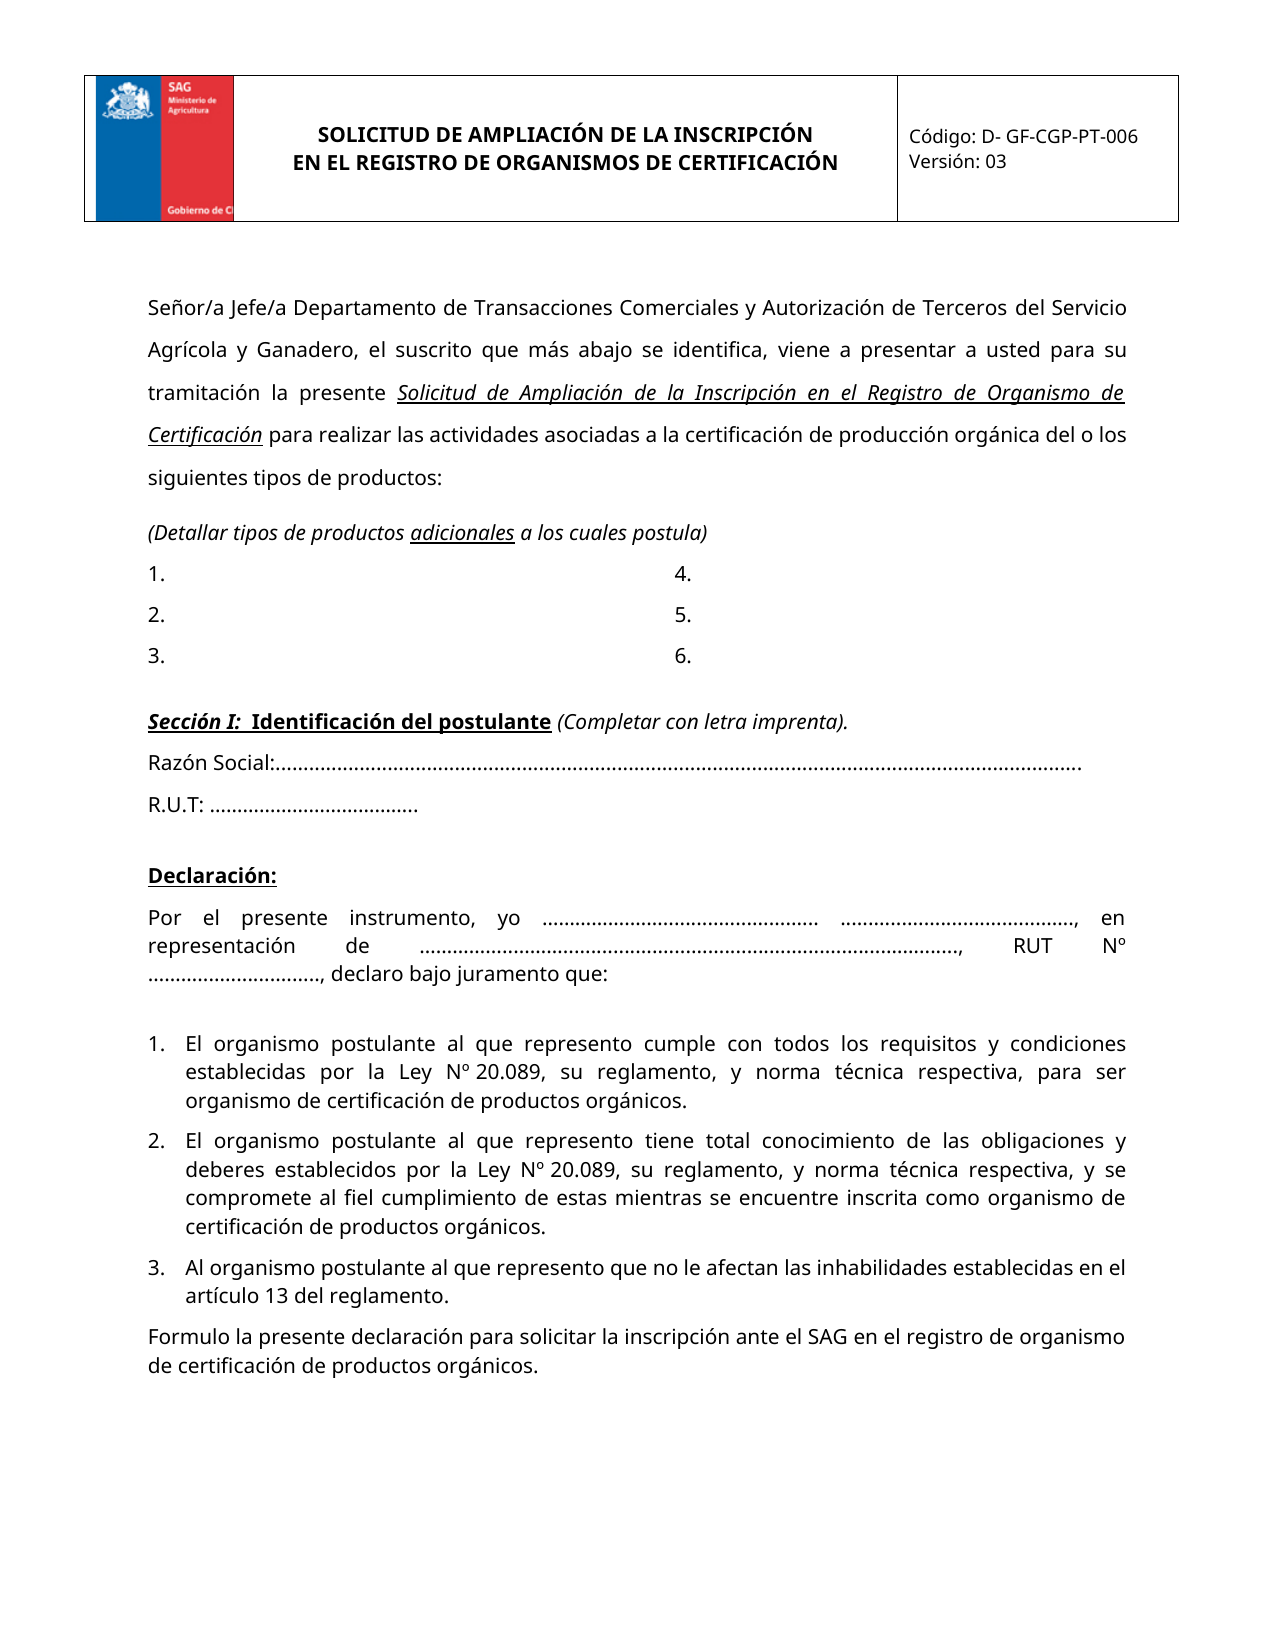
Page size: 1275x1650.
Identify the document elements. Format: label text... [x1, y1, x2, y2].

list El organismo postulante al que represento tiene total conocimiento de las obligaciones y deberes establecidos por Nº 20.089, su reglamento, y norma técnica respectiva, y se compromete al fiel cumplimiento de estas mientras se encuentre inscrita como organismo de certificación de productos orgánicos. [148, 1127, 1127, 1240]
text (Detallar tipos de productos adicionales a los cuales postula) [148, 518, 1127, 547]
text 3. [148, 641, 601, 669]
picture [95, 76, 234, 221]
list El organismo postulante al que represento cumple con todos los requisitos y condiciones establecidas por Nº 20.089, su reglamento, y norma técnica respectiva, para ser organismo de certificación de productos orgánicos. [148, 1029, 1127, 1114]
list Al organismo postulante al que represento que no le afectan las inhabilidades establecidas en el artículo 13 del reglamento. [148, 1253, 1127, 1310]
text Señor/a Jefe/a Departamento de Transacciones Comerciales y Autorización de Terceros del Servicio Agrícola y Ganadero, el suscrito que más abajo se identifica, viene a presentar a usted para su tramitación la presente Solicitud de Ampliación de la Inscripción en el Registro de Organismo de Certificación para realizar las actividades asociadas a la certificación de producción orgánica del o los siguientes tipos de productos: [148, 293, 1127, 492]
text 6. [674, 641, 1127, 669]
text 5. [674, 600, 1127, 629]
text 2. [148, 600, 601, 629]
text R.U.T: ……………………………….. [148, 791, 1127, 819]
text Razón Social: [148, 748, 1127, 776]
text Formulo la presente declaración para solicitar la inscripción ante el SAG en el registro de organismo de certificación de productos orgánicos. [148, 1322, 1127, 1379]
text 4. [674, 559, 1127, 588]
text Por el presente instrumento, yo …………….……............................ ......................................…., en representación de …………........……..........................................................……......., RUT Nº ………......................, declaro bajo juramento que: [148, 903, 1127, 988]
text Sección I: Identificación del postulante (Completar con letra imprenta). [148, 707, 1127, 736]
text Declaración: [148, 862, 1127, 890]
text 1. [148, 559, 601, 588]
